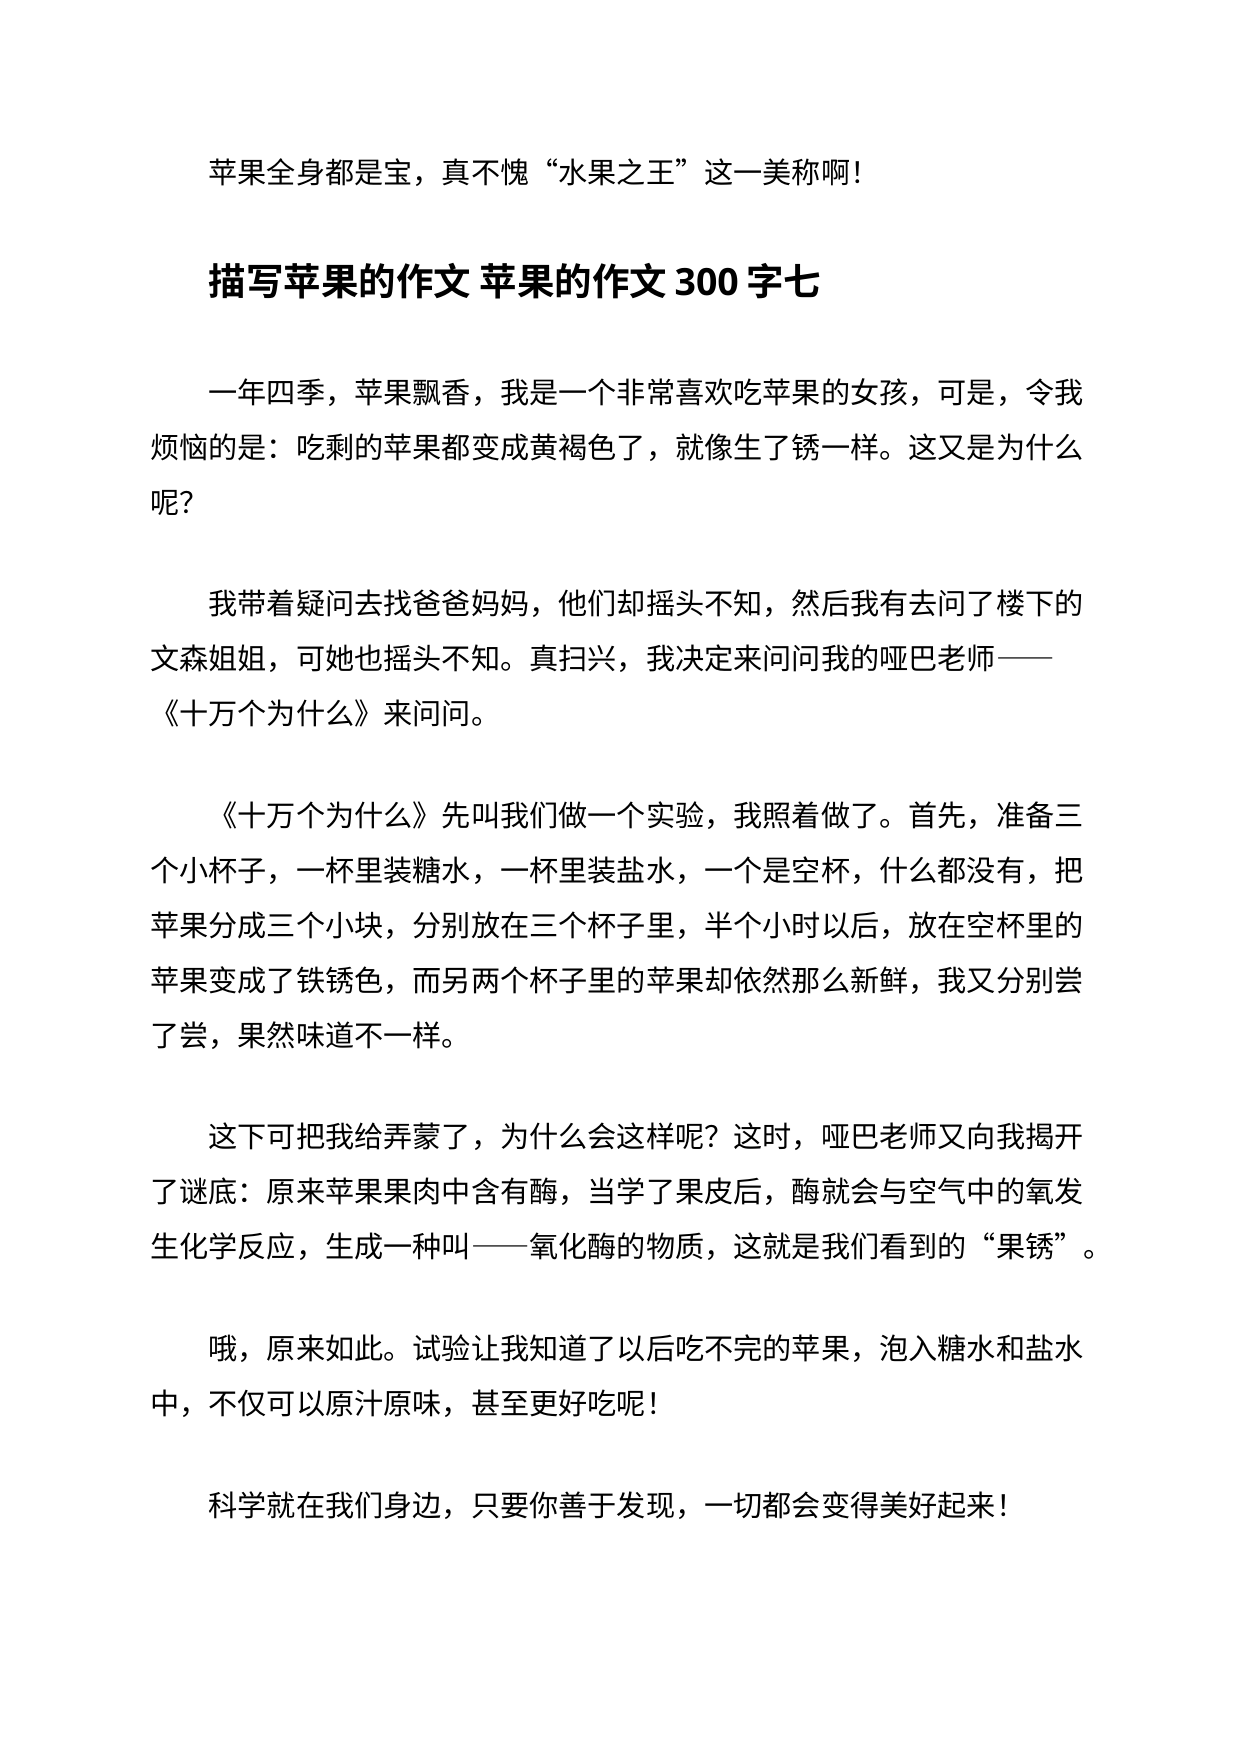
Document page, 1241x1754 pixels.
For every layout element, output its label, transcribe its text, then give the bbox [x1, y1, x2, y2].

text 描写苹果的作文 苹果的作文300字七 [150, 252, 1090, 306]
text 我带着疑问去找爸爸妈妈，他们却摇头不知，然后我有去问了楼下的文森姐姐，可她也摇头不知。真扫兴，我决定来问问我的哑巴老师――《十万个为什么》来问问。 [150, 581, 1090, 733]
text 科学就在我们身边，只要你善于发现，一切都会变得美好起来！ [150, 1482, 1090, 1524]
text 《十万个为什么》先叫我们做一个实验，我照着做了。首先，准备三个小杯子，一杯里装糖水，一杯里装盐水，一个是空杯，什么都没有，把苹果分成三个小块，分别放在三个杯子里，半个小时以后，放在空杯里的苹果变成了铁锈色，而另两个杯子里的苹果却依然那么新鲜，我又分别尝了尝，果然味道不一样。 [150, 792, 1090, 1054]
text 哦，原来如此。试验让我知道了以后吃不完的苹果，泡入糖水和盐水中，不仅可以原汁原味，甚至更好吃呢！ [150, 1325, 1090, 1423]
text 苹果全身都是宝，真不愧“水果之王”这一美称啊！ [150, 150, 1090, 192]
text 这下可把我给弄蒙了，为什么会这样呢？这时，哑巴老师又向我揭开了谜底：原来苹果果肉中含有酶，当学了果皮后，酶就会与空气中的氧发生化学反应，生成一种叫――氧化酶的物质，这就是我们看到的“果锈”。 [150, 1114, 1090, 1266]
text 一年四季，苹果飘香，我是一个非常喜欢吃苹果的女孩，可是，令我烦恼的是：吃剩的苹果都变成黄褐色了，就像生了锈一样。这又是为什么呢？ [150, 369, 1090, 521]
